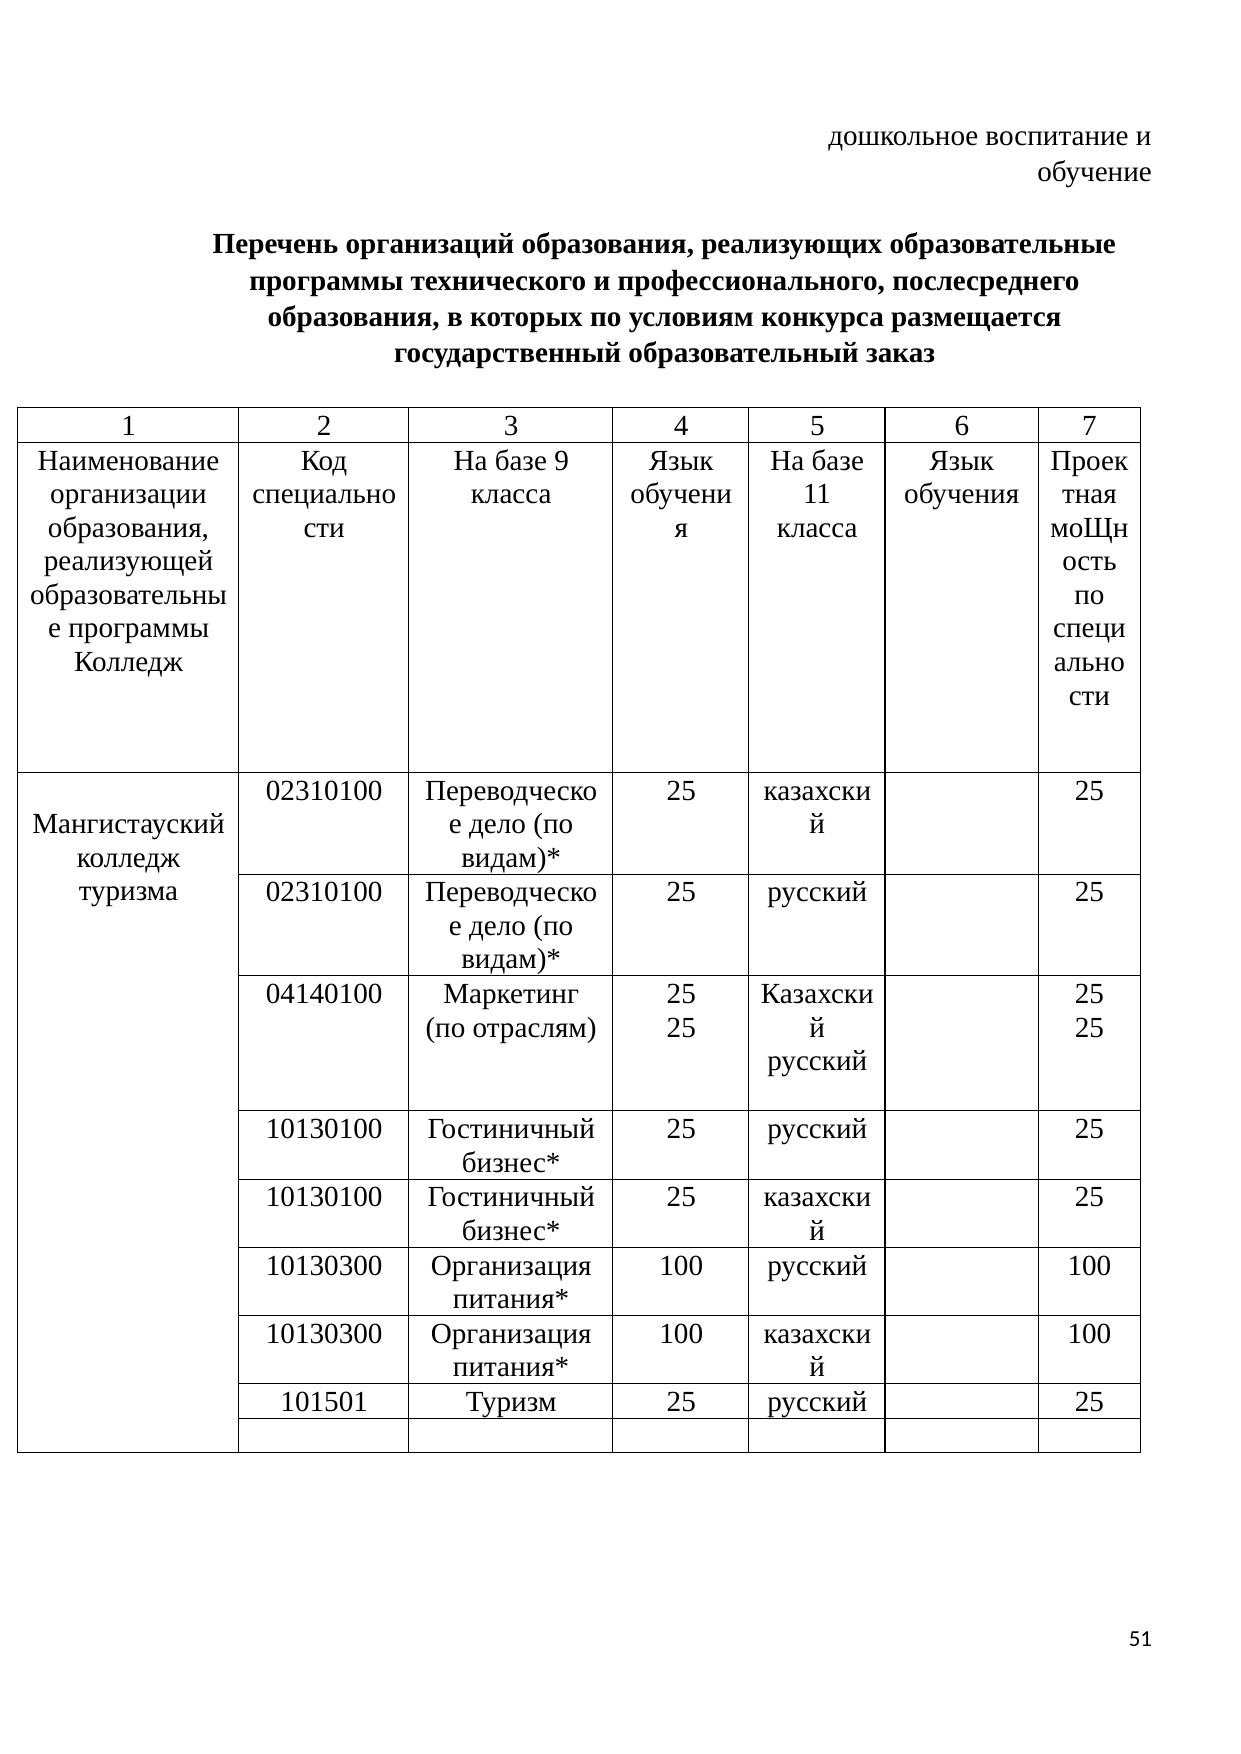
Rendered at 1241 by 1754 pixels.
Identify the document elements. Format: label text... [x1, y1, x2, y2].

table_cell русский [749, 1384, 884, 1417]
table_header 4 [613, 408, 748, 442]
table_cell Туризм [409, 1384, 612, 1417]
table_cell 25 [613, 1111, 748, 1178]
table_cell Язык обучения [613, 443, 748, 772]
table_cell [886, 1316, 1038, 1383]
table_cell [886, 976, 1038, 1110]
table_cell 10130300 [239, 1316, 408, 1383]
table_cell Переводческое дело (по видам)* [409, 773, 612, 873]
table_cell русский [749, 1111, 884, 1178]
table_cell 25 [613, 1384, 748, 1417]
table_cell На базе 9 класса [409, 443, 612, 772]
table_cell 02310100 [239, 773, 408, 873]
table_cell 25 [613, 773, 748, 873]
table_cell 25 [613, 875, 748, 975]
table_cell Переводческое дело (по видам)* [409, 875, 612, 975]
table_header 2 [239, 408, 408, 442]
table_cell 25 25 [1039, 976, 1140, 1110]
table_cell 02310100 [239, 875, 408, 975]
table_cell 25 [1039, 773, 1140, 873]
table_cell [886, 1248, 1038, 1315]
table_cell Гостиничный бизнес* [409, 1111, 612, 1178]
table_cell [749, 1419, 884, 1452]
table_cell Мангистауский колледж туризма [18, 773, 238, 1452]
table_cell 25 [1039, 875, 1140, 975]
table_cell русский [749, 875, 884, 975]
table_cell Казахский русский [749, 976, 884, 1110]
table_header 6 [886, 408, 1038, 442]
table_cell [886, 1384, 1038, 1417]
table_cell Код специальности [239, 443, 408, 772]
table_cell На базе 11 класса [749, 443, 884, 772]
table_cell [886, 875, 1038, 975]
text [177, 118, 1152, 188]
table_cell [886, 1111, 1038, 1178]
table_header 5 [749, 408, 884, 442]
table_cell казахский [749, 773, 884, 873]
table_cell 25 [1039, 1384, 1140, 1417]
table_cell казахский [749, 1180, 884, 1247]
table_cell Наименование организации образования, реализующей образовательные программы Колледж [18, 443, 238, 772]
table_cell [886, 1180, 1038, 1247]
table_cell 25 [613, 1180, 748, 1247]
table_cell русский [749, 1248, 884, 1315]
table_cell Проектная моЩность по специальности [1039, 443, 1140, 772]
table_cell 25 [1039, 1180, 1140, 1247]
table_cell 25 [1039, 1111, 1140, 1178]
table_cell [613, 1419, 748, 1452]
table_cell [886, 1419, 1038, 1452]
text Перечень организаций образования, реализующих образовательные программы технического и профессионального, послесреднего образования, в которых по условиям конкурса размещается государственный образовательный заказ [177, 227, 1152, 368]
table_cell Язык обучения [886, 443, 1038, 772]
table_cell 10130100 [239, 1111, 408, 1178]
table_cell казахский [749, 1316, 884, 1383]
table_cell Организация питания* [409, 1248, 612, 1315]
table_cell 25 25 [613, 976, 748, 1110]
table_header 1 [18, 408, 238, 442]
table_cell 100 [1039, 1316, 1140, 1383]
table_cell 100 [1039, 1248, 1140, 1315]
table_cell 10130300 [239, 1248, 408, 1315]
table_cell [239, 1419, 408, 1452]
table_cell 100 [613, 1316, 748, 1383]
table_header 7 [1039, 408, 1140, 442]
table_cell Гостиничный бизнес* [409, 1180, 612, 1247]
table_cell 10130100 [239, 1180, 408, 1247]
table_cell Маркетинг (по отраслям) [409, 976, 612, 1110]
table_header 3 [409, 408, 612, 442]
table_cell [886, 773, 1038, 873]
table_cell 100 [613, 1248, 748, 1315]
table_cell [409, 1419, 612, 1452]
table_cell Организация питания* [409, 1316, 612, 1383]
table_cell 04140100 [239, 976, 408, 1110]
table_cell [1039, 1419, 1140, 1452]
table_cell 101501 [239, 1384, 408, 1417]
